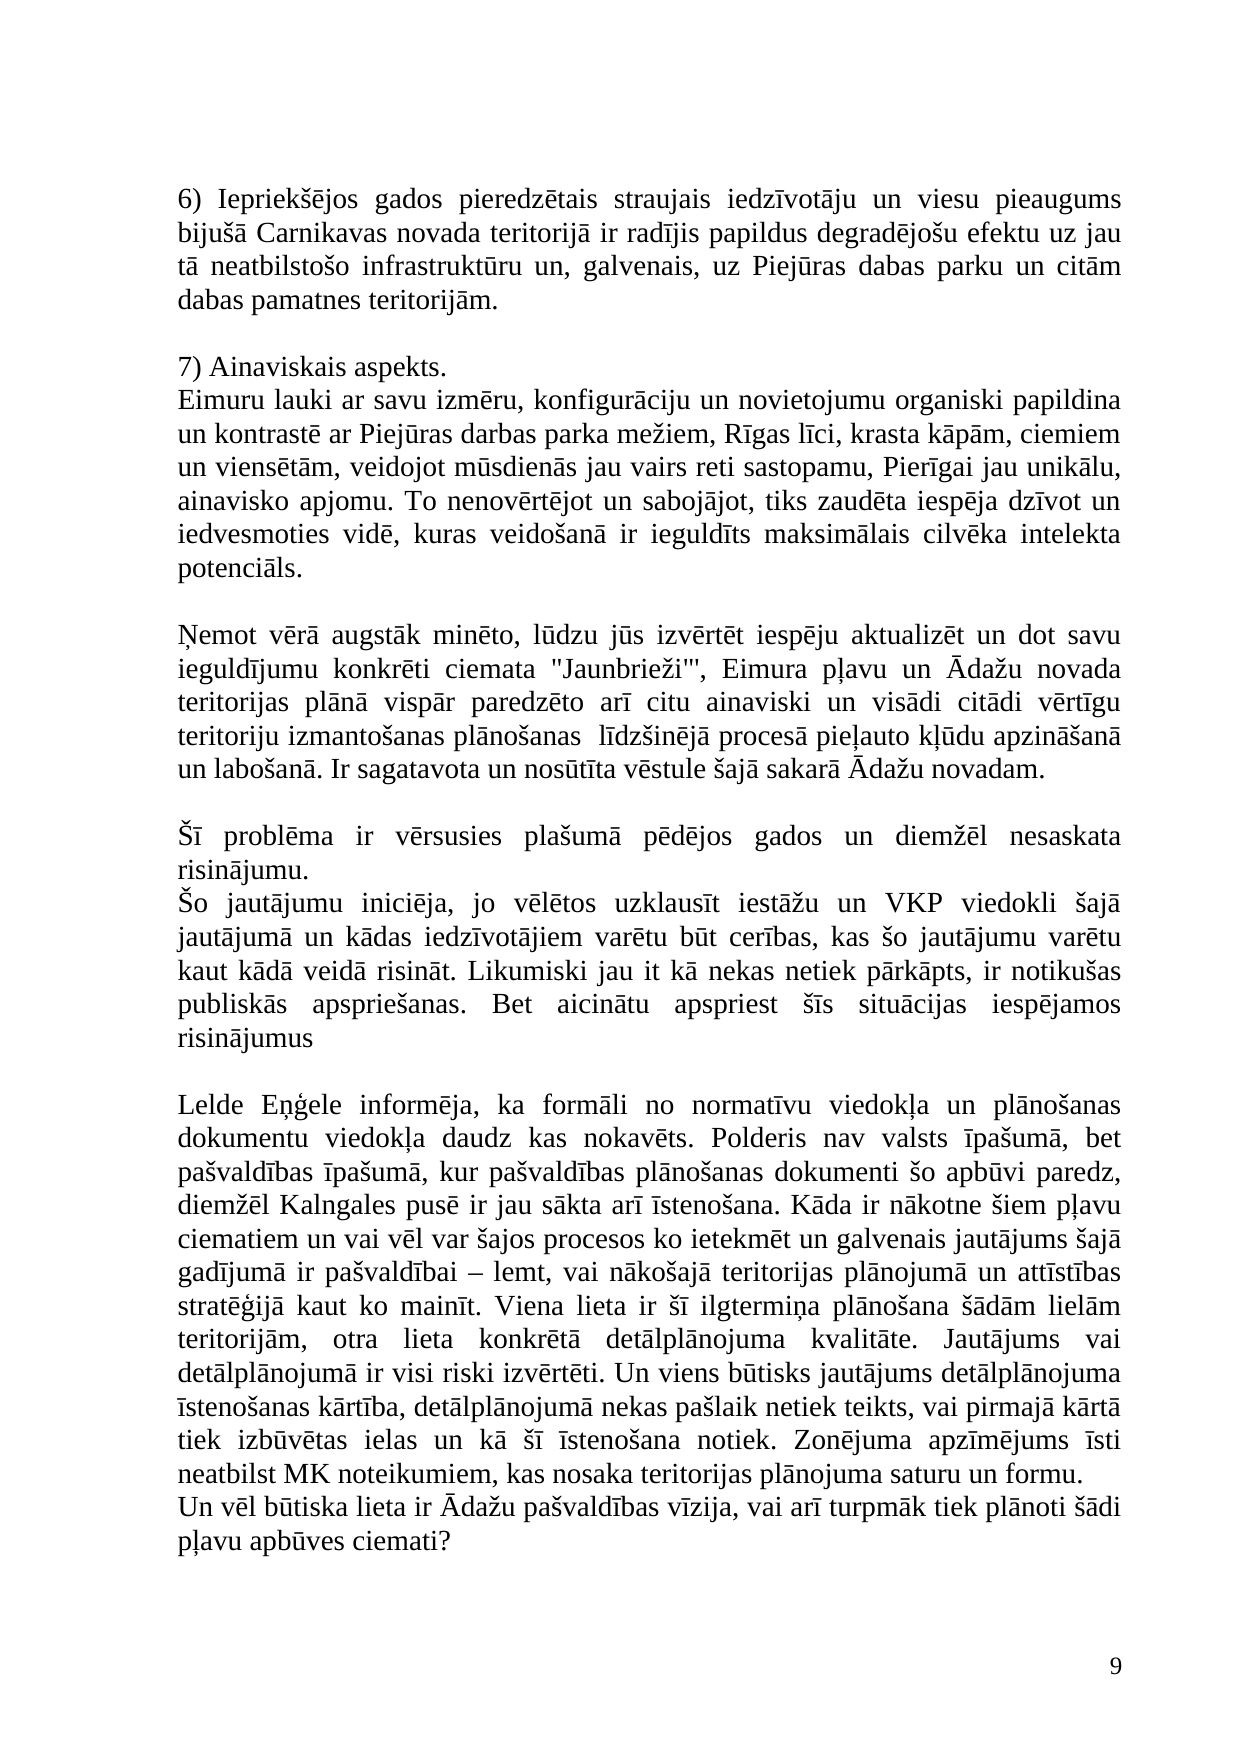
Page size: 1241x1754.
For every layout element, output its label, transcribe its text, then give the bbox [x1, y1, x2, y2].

text Lelde Eņģele informēja, ka formāli no normatīvu viedokļa un plānošanas dokumentu viedokļa daudz kas nokavēts. Polderis nav valsts īpašumā, bet pašvaldības īpašumā, kur pašvaldības plānošanas dokumenti šo apbūvi paredz, diemžēl Kalngales pusē ir jau sākta arī īstenošana. Kāda ir nākotne šiem pļavu ciematiem un vai vēl var šajos procesos ko ietekmēt un galvenais jautājums šajā gadījumā ir pašvaldībai – lemt, vai nākošajā teritorijas plānojumā un attīstības stratēģijā kaut ko mainīt. Viena lieta ir šī ilgtermiņa plānošana šādām lielām teritorijām, otra lieta konkrētā detālplānojuma kvalitāte. Jautājums vai detālplānojumā ir visi riski izvērtēti. Un viens būtisks jautājums detālplānojuma īstenošanas kārtība, detālplānojumā nekas pašlaik netiek teikts, vai pirmajā kārtā tiek izbūvētas ielas un kā šī īstenošana notiek. Zonējuma apzīmējums īsti neatbilst MK noteikumiem, kas nosaka teritorijas plānojuma saturu un formu. [177, 1087, 1122, 1489]
text Šī problēma ir vērsusies plašumā pēdējos gados un diemžēl nesaskata risinājumu. [177, 818, 1122, 886]
text 6) Iepriekšējos gados pieredzētais straujais iedzīvotāju un viesu pieaugums bijušā Carnikavas novada teritorijā ir radījis papildus degradējošu efektu uz jau tā neatbilstošo infrastruktūru un, galvenais, uz Piejūras dabas parku un citām dabas pamatnes teritorijām. [177, 181, 1122, 315]
text Šo jautājumu iniciēja, jo vēlētos uzklausīt iestāžu un VKP viedokli šajā jautājumā un kādas iedzīvotājiem varētu būt cerības, kas šo jautājumu varētu kaut kādā veidā risināt. Likumiski jau it kā nekas netiek pārkāpts, ir notikušas publiskās apspriešanas. Bet aicinātu apspriest šīs situācijas iespējamos risinājumus [177, 886, 1122, 1053]
text Eimuru lauki ar savu izmēru, konfigurāciju un novietojumu organiski papildina un kontrastē ar Piejūras darbas parka mežiem, Rīgas līci, krasta kāpām, ciemiem un viensētām, veidojot mūsdienās jau vairs reti sastopamu, Pierīgai jau unikālu, ainavisko apjomu. To nenovērtējot un sabojājot, tiks zaudēta iespēja dzīvot un iedvesmoties vidē, kuras veidošanā ir ieguldīts maksimālais cilvēka intelekta potenciāls. [177, 382, 1122, 584]
text Ņemot vērā augstāk minēto, lūdzu jūs izvērtēt iespēju aktualizēt un dot savu ieguldījumu konkrēti ciemata "Jaunbrieži"', Eimura pļavu un Ādažu novada teritorijas plānā vispār paredzēto arī citu ainaviski un visādi citādi vērtīgu teritoriju izmantošanas plānošanas līdzšinējā procesā pieļauto kļūdu apzināšanā un labošanā. Ir sagatavota un nosūtīta vēstule šajā sakarā Ādažu novadam. [177, 617, 1122, 785]
text Un vēl būtiska lieta ir Ādažu pašvaldības vīzija, vai arī turpmāk tiek plānoti šādi pļavu apbūves ciemati? [177, 1489, 1122, 1556]
text 7) Ainaviskais aspekts. [177, 349, 1122, 382]
